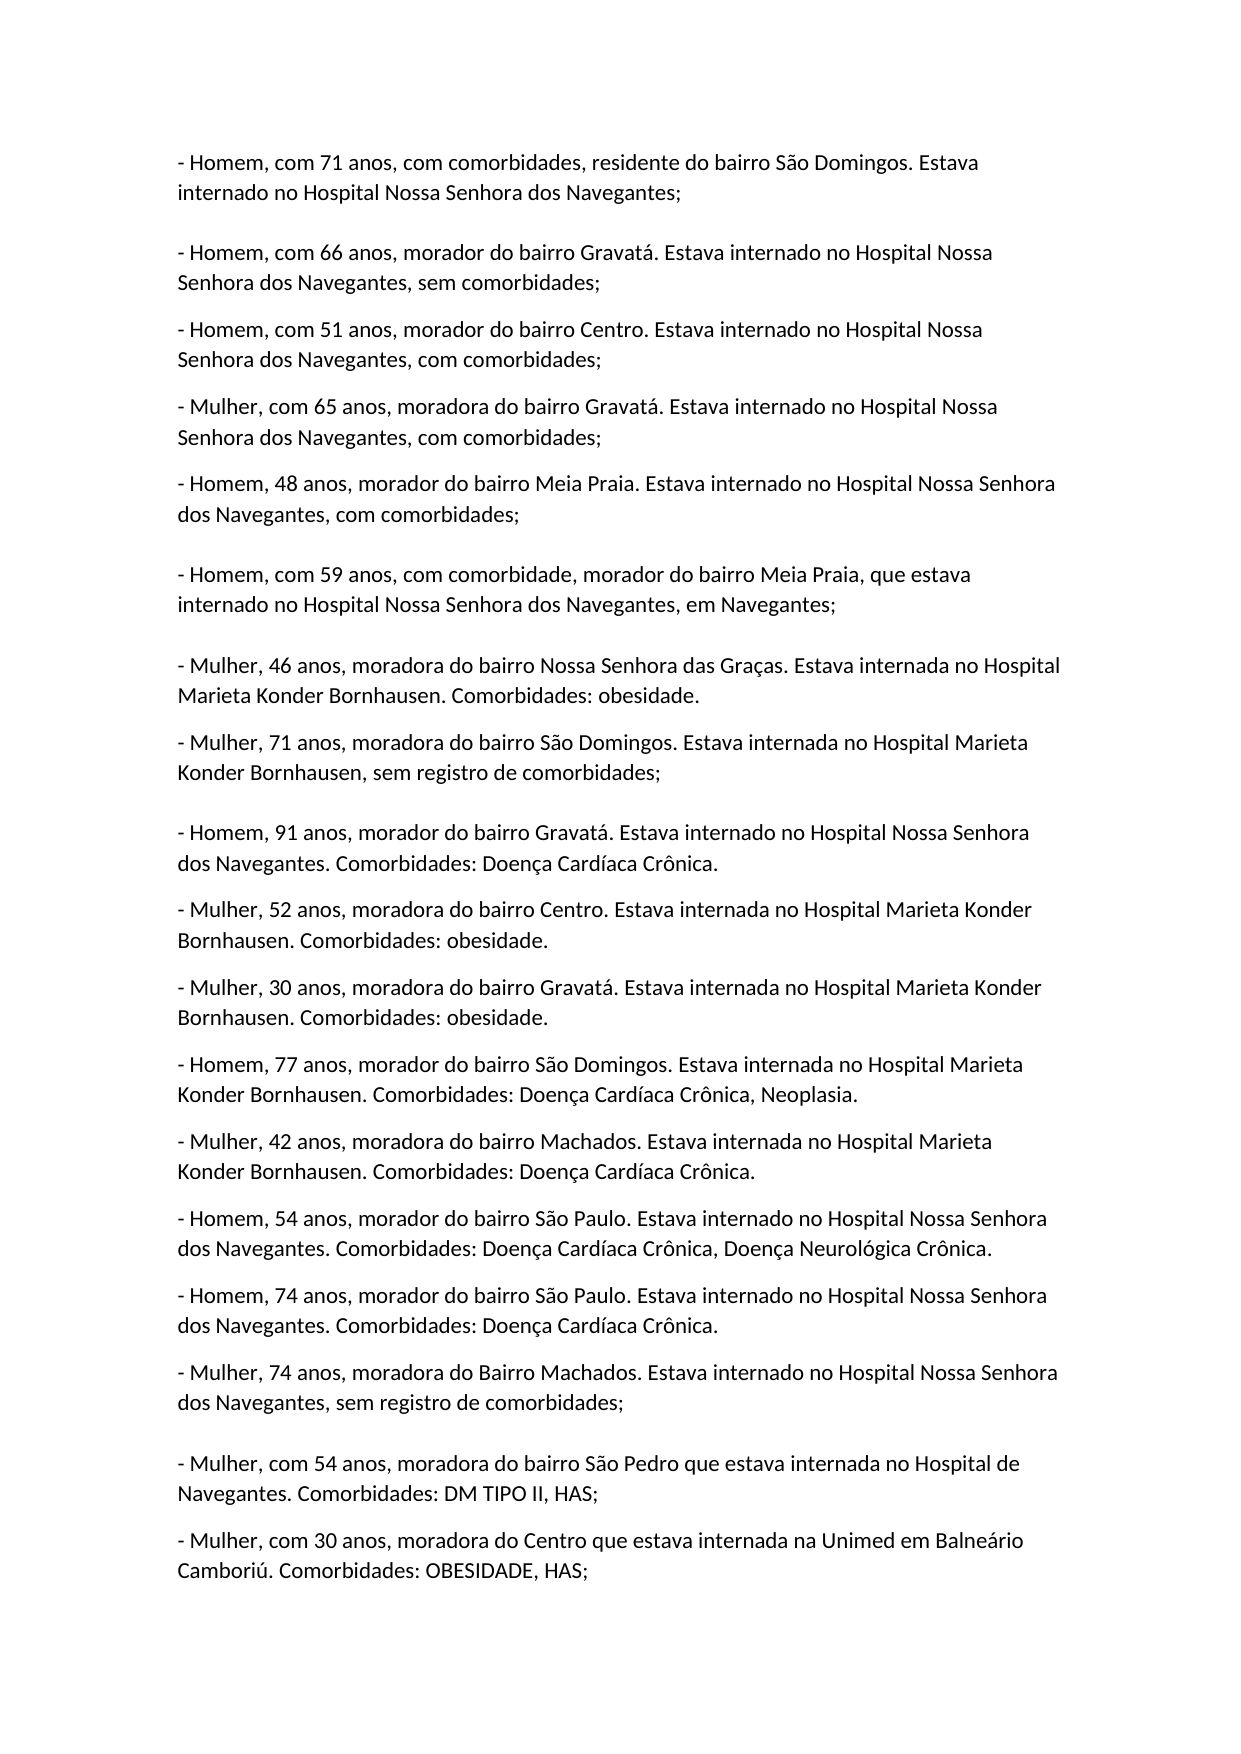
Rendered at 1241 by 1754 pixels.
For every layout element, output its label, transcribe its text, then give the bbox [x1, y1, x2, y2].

text - Mulher, 30 anos, moradora do bairro Gravatá. Estava internada no Hospital Marieta Konder Bornhausen. Comorbidades: obesidade. [177, 973, 1063, 1031]
text - Mulher, 52 anos, moradora do bairro Centro. Estava internada no Hospital Marieta Konder Bornhausen. Comorbidades: obesidade. [177, 896, 1063, 954]
text - Mulher, com 30 anos, moradora do Centro que estava internada na Unimed em Balneário Camboriú. Comorbidades: OBESIDADE, HAS; [177, 1526, 1063, 1584]
text - Homem, 54 anos, morador do bairro São Paulo. Estava internado no Hospital Nossa Senhora dos Navegantes. Comorbidades: Doença Cardíaca Crônica, Doença Neurológica Crônica. [177, 1204, 1063, 1262]
text - Homem, com 71 anos, com comorbidades, residente do bairro São Domingos. Estava internado no Hospital Nossa Senhora dos Navegantes; - Homem, com 66 anos, morador do bairro Gravatá. Estava internado no Hospital Nossa Senhora dos Navegantes, sem comorbidades; [177, 148, 1063, 296]
text - Homem, 74 anos, morador do bairro São Paulo. Estava internado no Hospital Nossa Senhora dos Navegantes. Comorbidades: Doença Cardíaca Crônica. [177, 1281, 1063, 1339]
text - Homem, 48 anos, morador do bairro Meia Praia. Estava internado no Hospital Nossa Senhora dos Navegantes, com comorbidades; - Homem, com 59 anos, com comorbidade, morador do bairro Meia Praia, que estava internado no Hospital Nossa Senhora dos Navegantes, em Navegantes; - Mulher, 46 anos, moradora do bairro Nossa Senhora das Graças. Estava internada no Hospital Marieta Konder Bornhausen. Comorbidades: obesidade. [177, 469, 1063, 709]
text - Homem, com 51 anos, morador do bairro Centro. Estava internado no Hospital Nossa Senhora dos Navegantes, com comorbidades; [177, 315, 1063, 373]
text - Mulher, 71 anos, moradora do bairro São Domingos. Estava internada no Hospital Marieta Konder Bornhausen, sem registro de comorbidades; - Homem, 91 anos, morador do bairro Gravatá. Estava internado no Hospital Nossa Senhora dos Navegantes. Comorbidades: Doença Cardíaca Crônica. [177, 728, 1063, 877]
text - Mulher, com 65 anos, moradora do bairro Gravatá. Estava internado no Hospital Nossa Senhora dos Navegantes, com comorbidades; [177, 392, 1063, 451]
text - Homem, 77 anos, morador do bairro São Domingos. Estava internada no Hospital Marieta Konder Bornhausen. Comorbidades: Doença Cardíaca Crônica, Neoplasia. [177, 1050, 1063, 1108]
text - Mulher, 42 anos, moradora do bairro Machados. Estava internada no Hospital Marieta Konder Bornhausen. Comorbidades: Doença Cardíaca Crônica. [177, 1127, 1063, 1185]
text - Mulher, 74 anos, moradora do Bairro Machados. Estava internado no Hospital Nossa Senhora dos Navegantes, sem registro de comorbidades; - Mulher, com 54 anos, moradora do bairro São Pedro que estava internada no Hospital de Navegantes. Comorbidades: DM TIPO II, HAS; [177, 1358, 1063, 1507]
